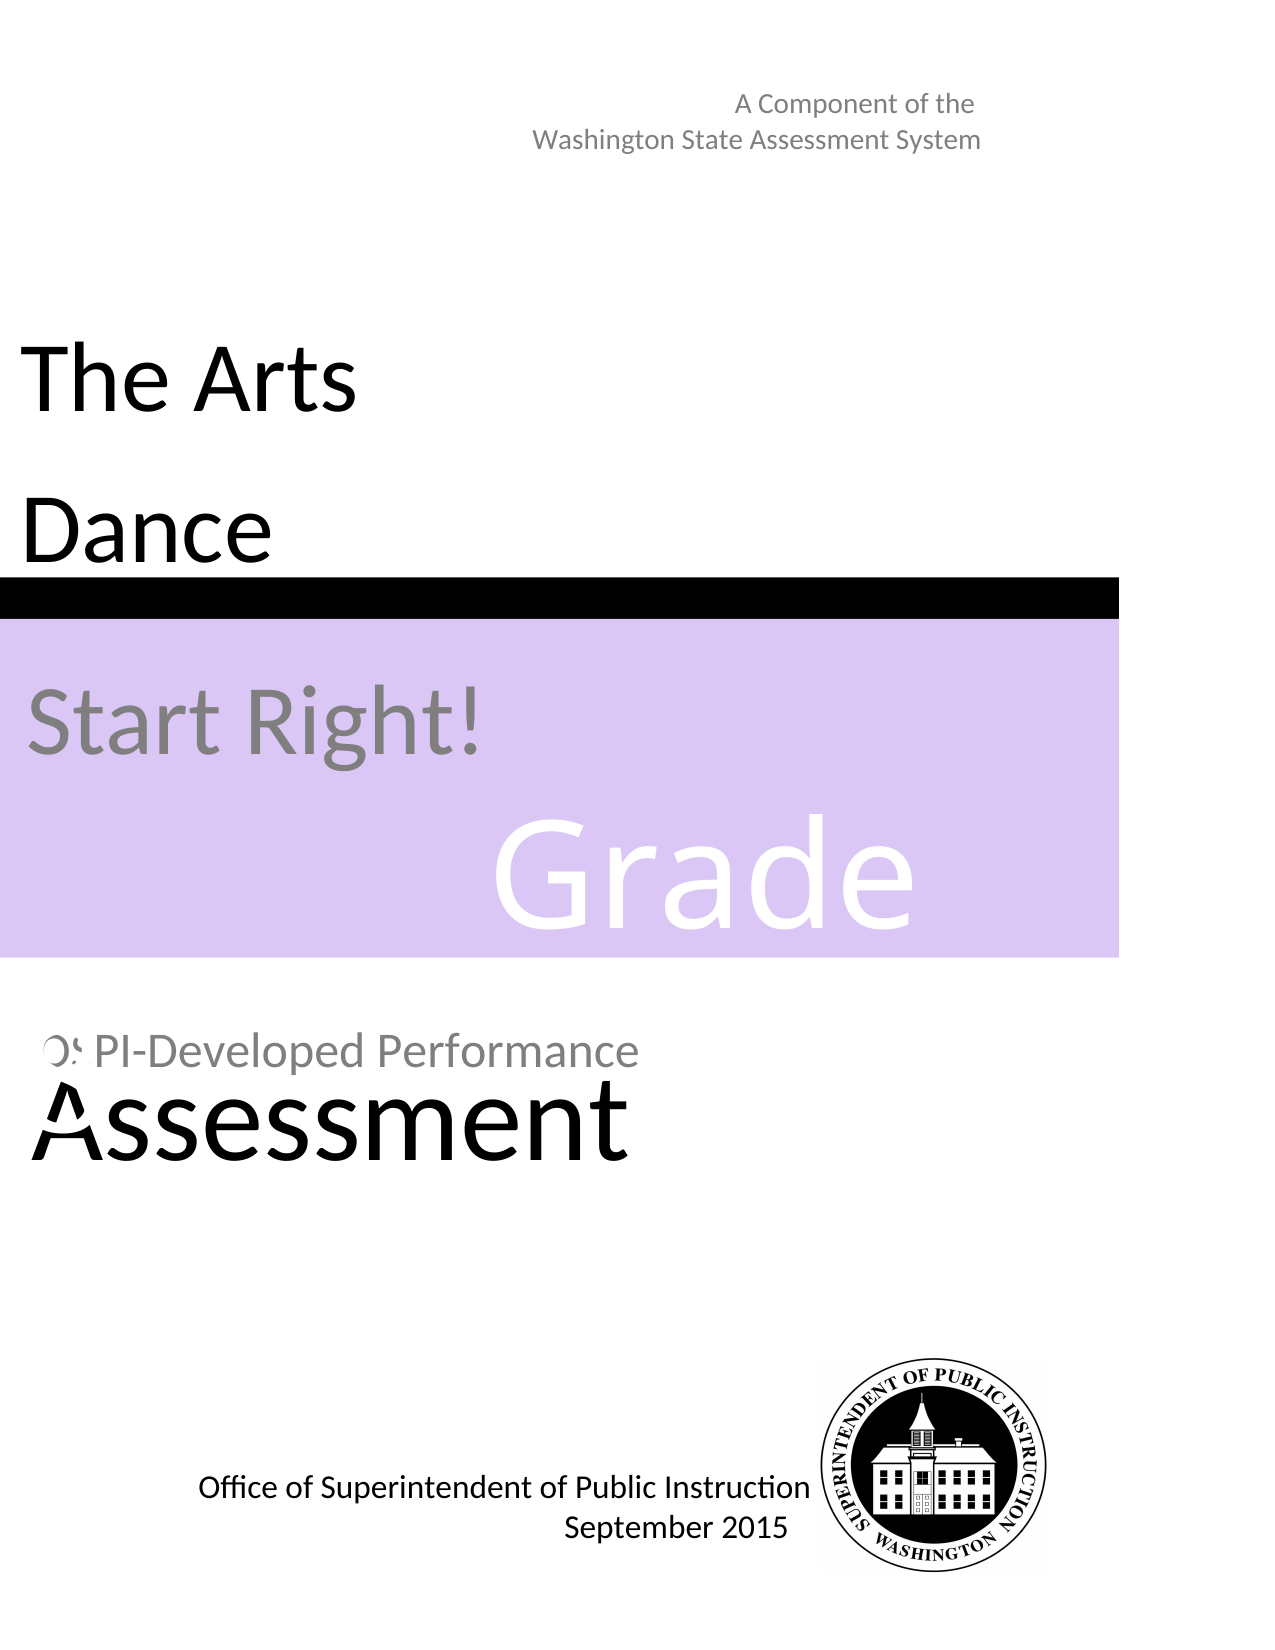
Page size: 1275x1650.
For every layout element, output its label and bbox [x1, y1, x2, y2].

picture [820, 1358, 1047, 1573]
